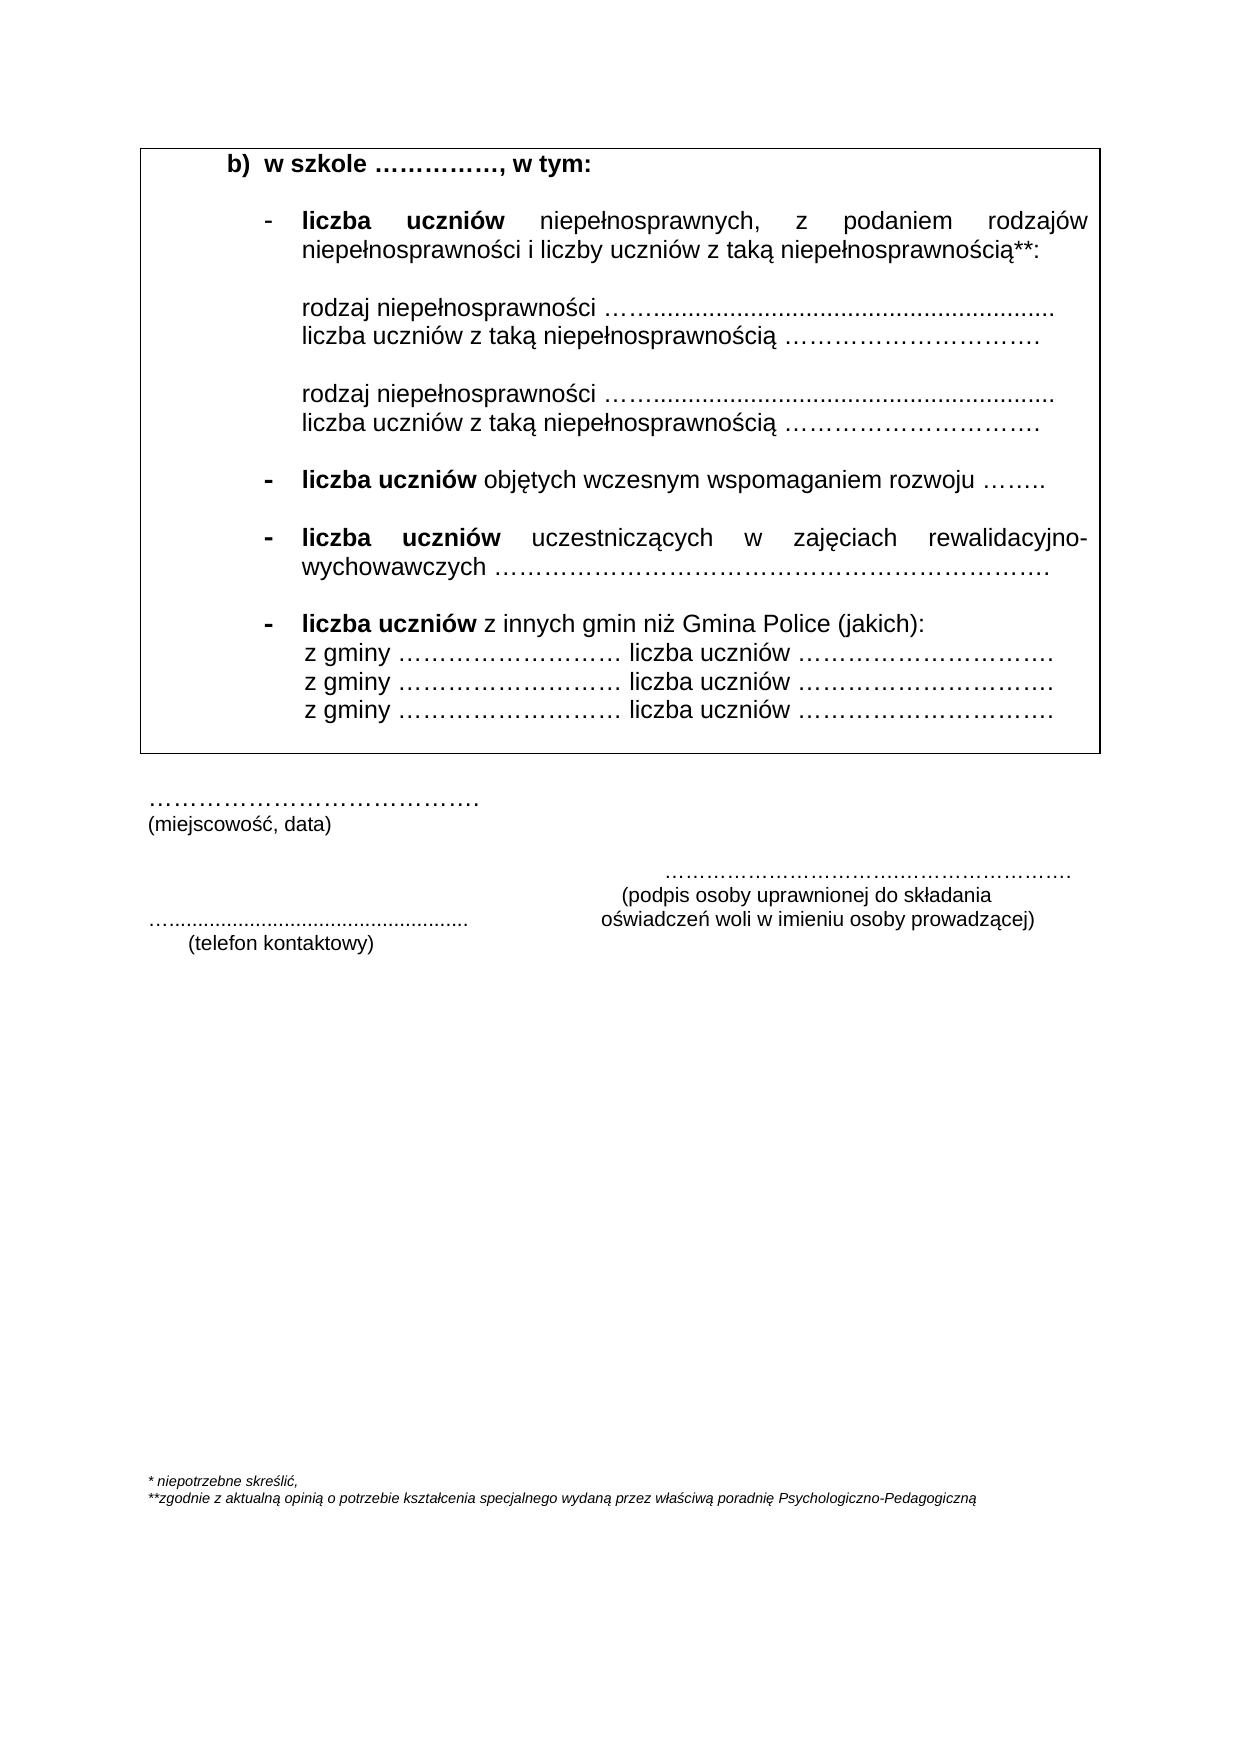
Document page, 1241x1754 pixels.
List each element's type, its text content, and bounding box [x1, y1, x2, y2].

text * niepotrzebne skreślić, [148, 1473, 1093, 1489]
text ….................................................... oświadczeń woli w imieniu osoby prowadzącej) [148, 907, 1093, 931]
text **zgodnie z aktualną opinią o potrzebie kształcenia specjalnego wydaną przez właściwą poradnię Psychologiczno-Pedagogiczną [148, 1489, 1093, 1506]
text …………………………………. [148, 783, 1093, 811]
text (telefon kontaktowy) [148, 931, 1093, 955]
text (miejscowość, data) …………………………….……………………. [148, 811, 1093, 883]
text (podpis osoby uprawnionej do składania [443, 883, 1093, 907]
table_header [141, 149, 1099, 753]
